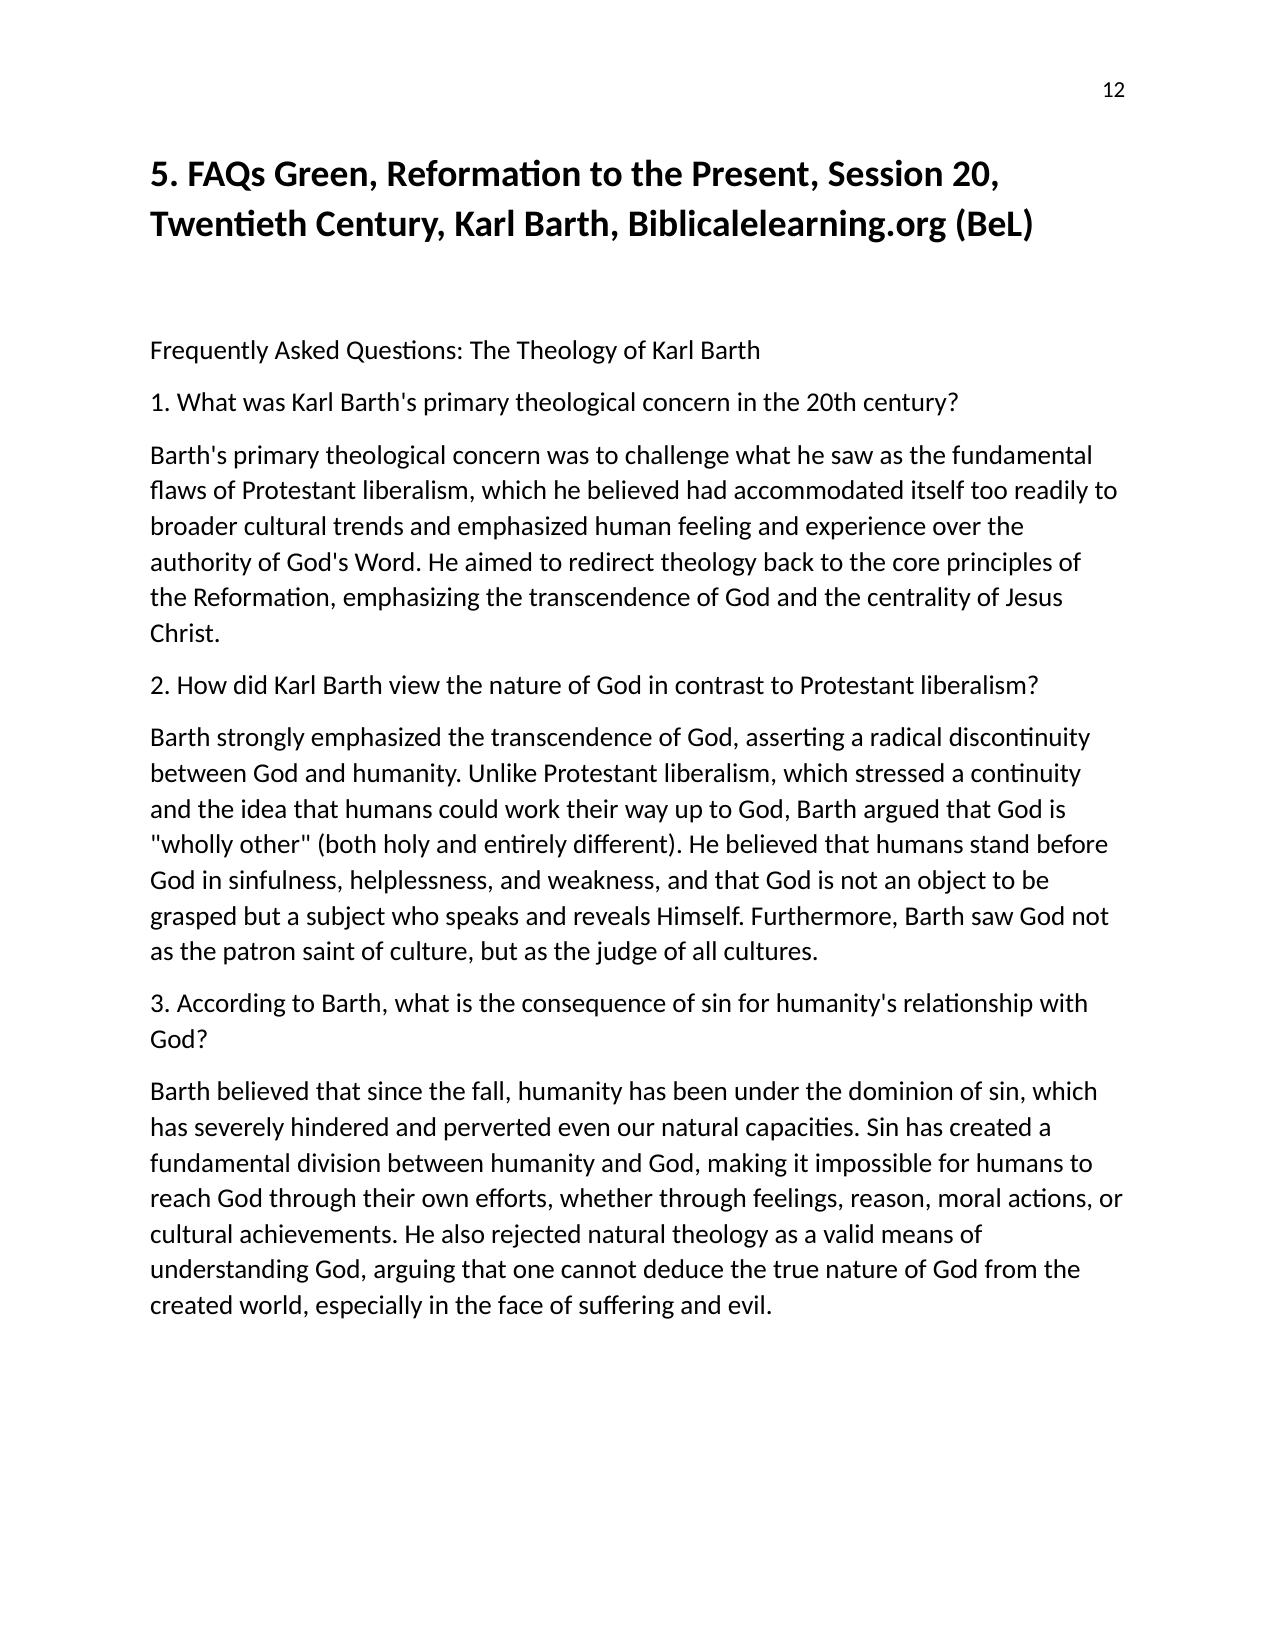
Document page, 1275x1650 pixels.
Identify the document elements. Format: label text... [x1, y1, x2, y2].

text Barth strongly emphasized the transcendence of God, asserting a radical discontinuity between God and humanity. Unlike Protestant liberalism, which stressed a continuity and the idea that humans could work their way up to God, Barth argued that God is "wholly other" (both holy and entirely different). He believed that humans stand before God in sinfulness, helplessness, and weakness, and that God is not an object to be grasped but a subject who speaks and reveals Himself. Furthermore, Barth saw God not as the patron saint of culture, but as the judge of all cultures. [150, 721, 1125, 967]
text 3. According to Barth, what is the consequence of sin for humanity's relationship with God? [150, 987, 1125, 1055]
text 2. How did Karl Barth view the nature of God in contrast to Protestant liberalism? [150, 668, 1125, 701]
text Barth's primary theological concern was to challenge what he saw as the fundamental flaws of Protestant liberalism, which he believed had accommodated itself too readily to broader cultural trends and emphasized human feeling and experience over the authority of God's Word. He aimed to redirect theology back to the core principles of the Reformation, emphasizing the transcendence of God and the centrality of Jesus Christ. [150, 438, 1125, 649]
text Frequently Asked Questions: The Theology of Karl Barth [150, 333, 1125, 366]
text Barth believed that since the fall, humanity has been under the dominion of sin, which has severely hindered and perverted even our natural capacities. Sin has created a fundamental division between humanity and God, making it impossible for humans to reach God through their own efforts, whether through feelings, reason, moral actions, or cultural achievements. He also rejected natural theology as a valid means of understanding God, arguing that one cannot deduce the true nature of God from the created world, especially in the face of suffering and evil. [150, 1074, 1125, 1321]
text 1. What was Karl Barth's primary theological concern in the 20th century? [150, 386, 1125, 418]
text 5. FAQs Green, Reformation to the Present, Session 20, Twentieth Century, Karl Barth, Biblicalelearning.org (BeL) Top of Form [150, 150, 1125, 314]
